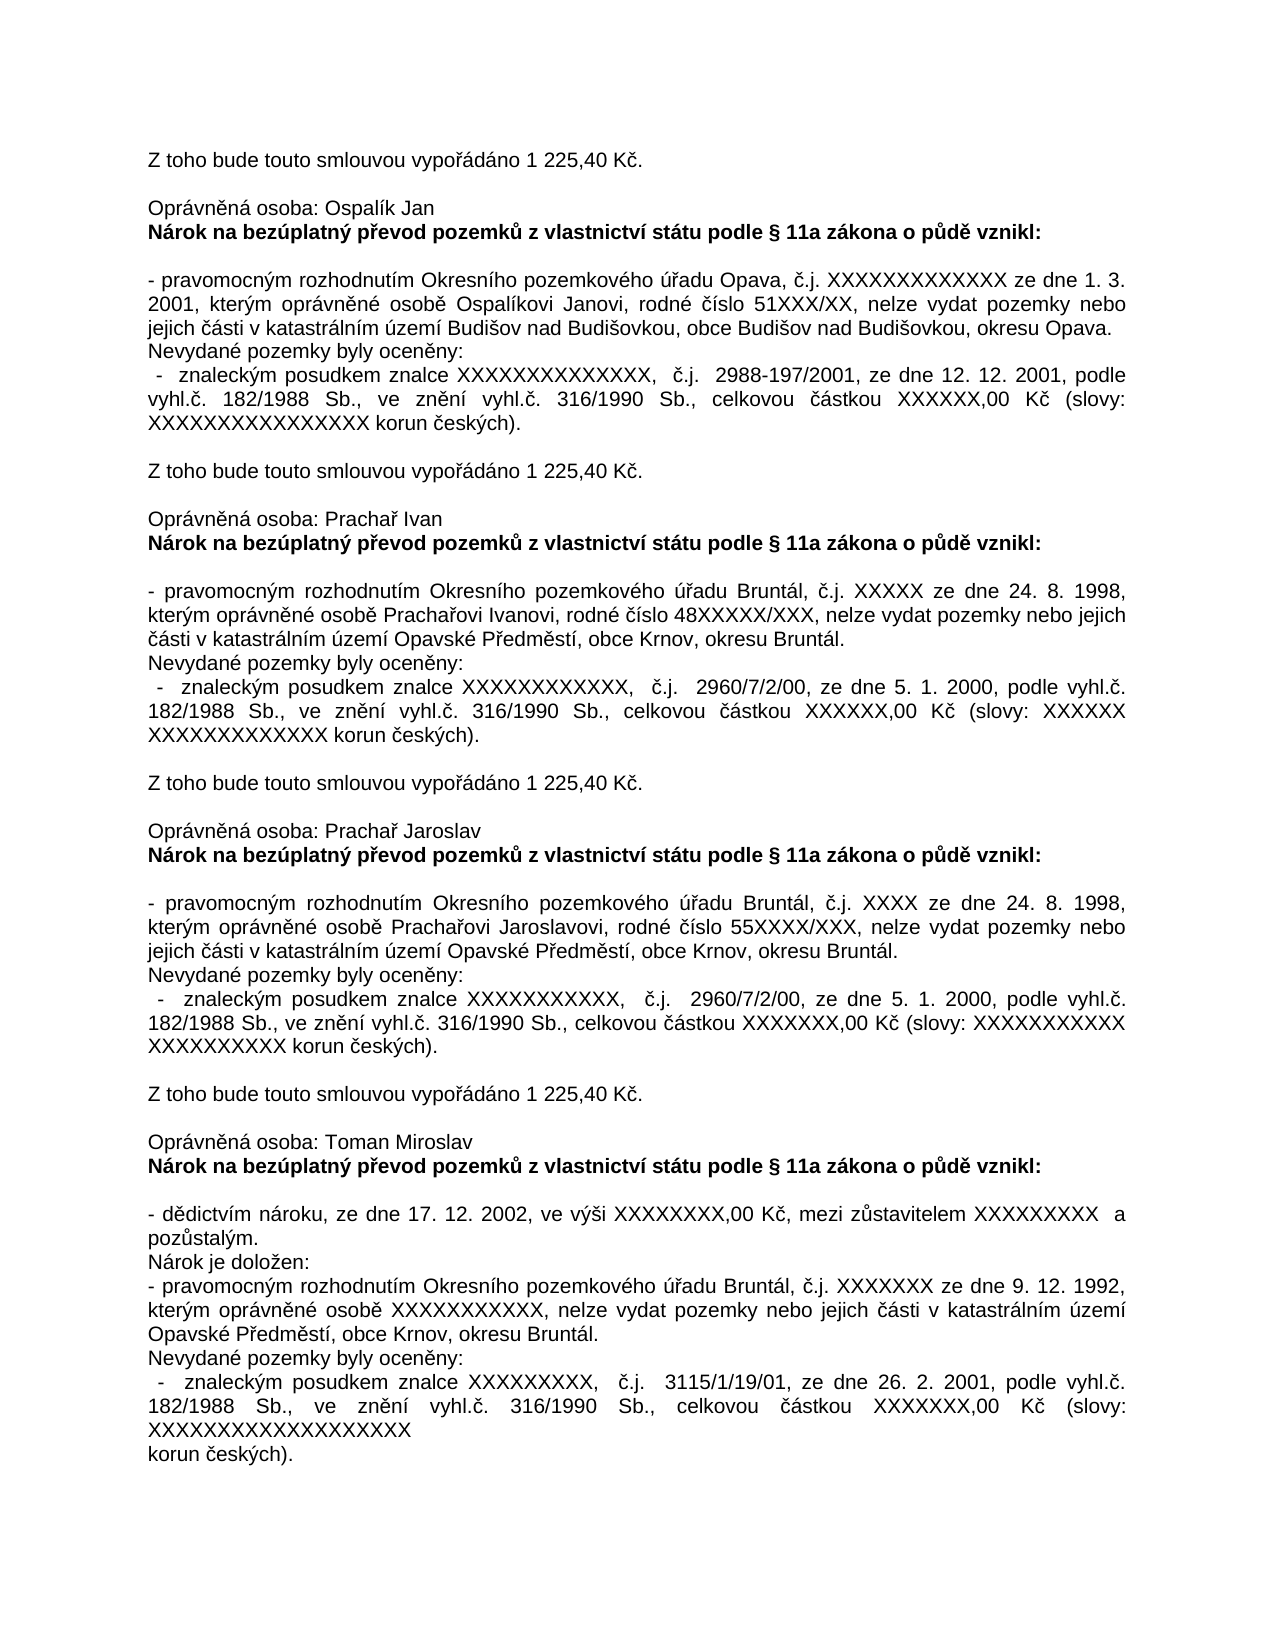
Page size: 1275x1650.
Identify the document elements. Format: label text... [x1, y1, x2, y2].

text - pravomocným rozhodnutím Okresního pozemkového úřadu Opava, č.j. XXXXXXXXXXXXX ze dne 1. 3. 2001, kterým oprávněné osobě Ospalíkovi Janovi, rodné číslo 51XXX/XX, nelze vydat pozemky nebo jejich části v katastrálním území Budišov nad Budišovkou, obce Budišov nad Budišovkou, okresu Opava. [148, 267, 1127, 339]
text Oprávněná osoba: Ospalík Jan [148, 196, 1127, 219]
text - pravomocným rozhodnutím Okresního pozemkového úřadu Bruntál, č.j. XXXXXXX ze dne 9. 12. 1992, kterým oprávněné osobě XXXXXXXXXXX, nelze vydat pozemky nebo jejich části v katastrálním území Opavské Předměstí, obce Krnov, okresu Bruntál. [148, 1274, 1127, 1346]
text Nárok je doložen: [148, 1250, 1127, 1274]
text Nárok na bezúplatný převod pozemků z vlastnictví státu podle § 11a zákona o půdě vznikl: [148, 219, 1127, 243]
text - znaleckým posudkem znalce XXXXXXXXXXXX, č.j. 2960/7/2/00, ze dne 5. 1. 2000, podle vyhl.č. 182/1988 Sb., ve znění vyhl.č. 316/1990 Sb., celkovou částkou XXXXXX,00 Kč (slovy: XXXXXX XXXXXXXXXXXXX korun českých). [148, 675, 1127, 747]
text Nárok na bezúplatný převod pozemků z vlastnictví státu podle § 11a zákona o půdě vznikl: [148, 1154, 1127, 1178]
text Nevydané pozemky byly oceněny: [148, 962, 1127, 986]
text Z toho bude touto smlouvou vypořádáno 1 225,40 Kč. [148, 1082, 1127, 1106]
text Nárok na bezúplatný převod pozemků z vlastnictví státu podle § 11a zákona o půdě vznikl: [148, 531, 1127, 555]
text Z toho bude touto smlouvou vypořádáno 1 225,40 Kč. [148, 459, 1127, 483]
text - znaleckým posudkem znalce XXXXXXXXXXXXXX, č.j. 2988-197/2001, ze dne 12. 12. 2001, podle vyhl.č. 182/1988 Sb., ve znění vyhl.č. 316/1990 Sb., celkovou částkou XXXXXX,00 Kč (slovy: XXXXXXXXXXXXXXXX korun českých). [148, 363, 1127, 435]
text Nevydané pozemky byly oceněny: [148, 339, 1127, 363]
text korun českých). [148, 1442, 1127, 1466]
text Z toho bude touto smlouvou vypořádáno 1 225,40 Kč. [148, 148, 1127, 172]
text Oprávněná osoba: Prachař Ivan [148, 507, 1127, 531]
text Nárok na bezúplatný převod pozemků z vlastnictví státu podle § 11a zákona o půdě vznikl: [148, 843, 1127, 867]
text Nevydané pozemky byly oceněny: [148, 1346, 1127, 1370]
text Oprávněná osoba: Toman Miroslav [148, 1130, 1127, 1154]
text Z toho bude touto smlouvou vypořádáno 1 225,40 Kč. [148, 771, 1127, 795]
text - pravomocným rozhodnutím Okresního pozemkového úřadu Bruntál, č.j. XXXX ze dne 24. 8. 1998, kterým oprávněné osobě Prachařovi Jaroslavovi, rodné číslo 55XXXX/XXX, nelze vydat pozemky nebo jejich části v katastrálním území Opavské Předměstí, obce Krnov, okresu Bruntál. [148, 891, 1127, 962]
text Nevydané pozemky byly oceněny: [148, 651, 1127, 675]
text - znaleckým posudkem znalce XXXXXXXXX, č.j. 3115/1/19/01, ze dne 26. 2. 2001, podle vyhl.č. 182/1988 Sb., ve znění vyhl.č. 316/1990 Sb., celkovou částkou XXXXXXX,00 Kč (slovy: XXXXXXXXXXXXXXXXXXX [148, 1370, 1127, 1442]
text - znaleckým posudkem znalce XXXXXXXXXXX, č.j. 2960/7/2/00, ze dne 5. 1. 2000, podle vyhl.č. 182/1988 Sb., ve znění vyhl.č. 316/1990 Sb., celkovou částkou XXXXXXX,00 Kč (slovy: XXXXXXXXXXX XXXXXXXXXX korun českých). [148, 986, 1127, 1058]
text Oprávněná osoba: Prachař Jaroslav [148, 819, 1127, 843]
text - dědictvím nároku, ze dne 17. 12. 2002, ve výši XXXXXXXX,00 Kč, mezi zůstavitelem XXXXXXXXX a pozůstalým. [148, 1202, 1127, 1250]
text - pravomocným rozhodnutím Okresního pozemkového úřadu Bruntál, č.j. XXXXX ze dne 24. 8. 1998, kterým oprávněné osobě Prachařovi Ivanovi, rodné číslo 48XXXXX/XXX, nelze vydat pozemky nebo jejich části v katastrálním území Opavské Předměstí, obce Krnov, okresu Bruntál. [148, 579, 1127, 651]
